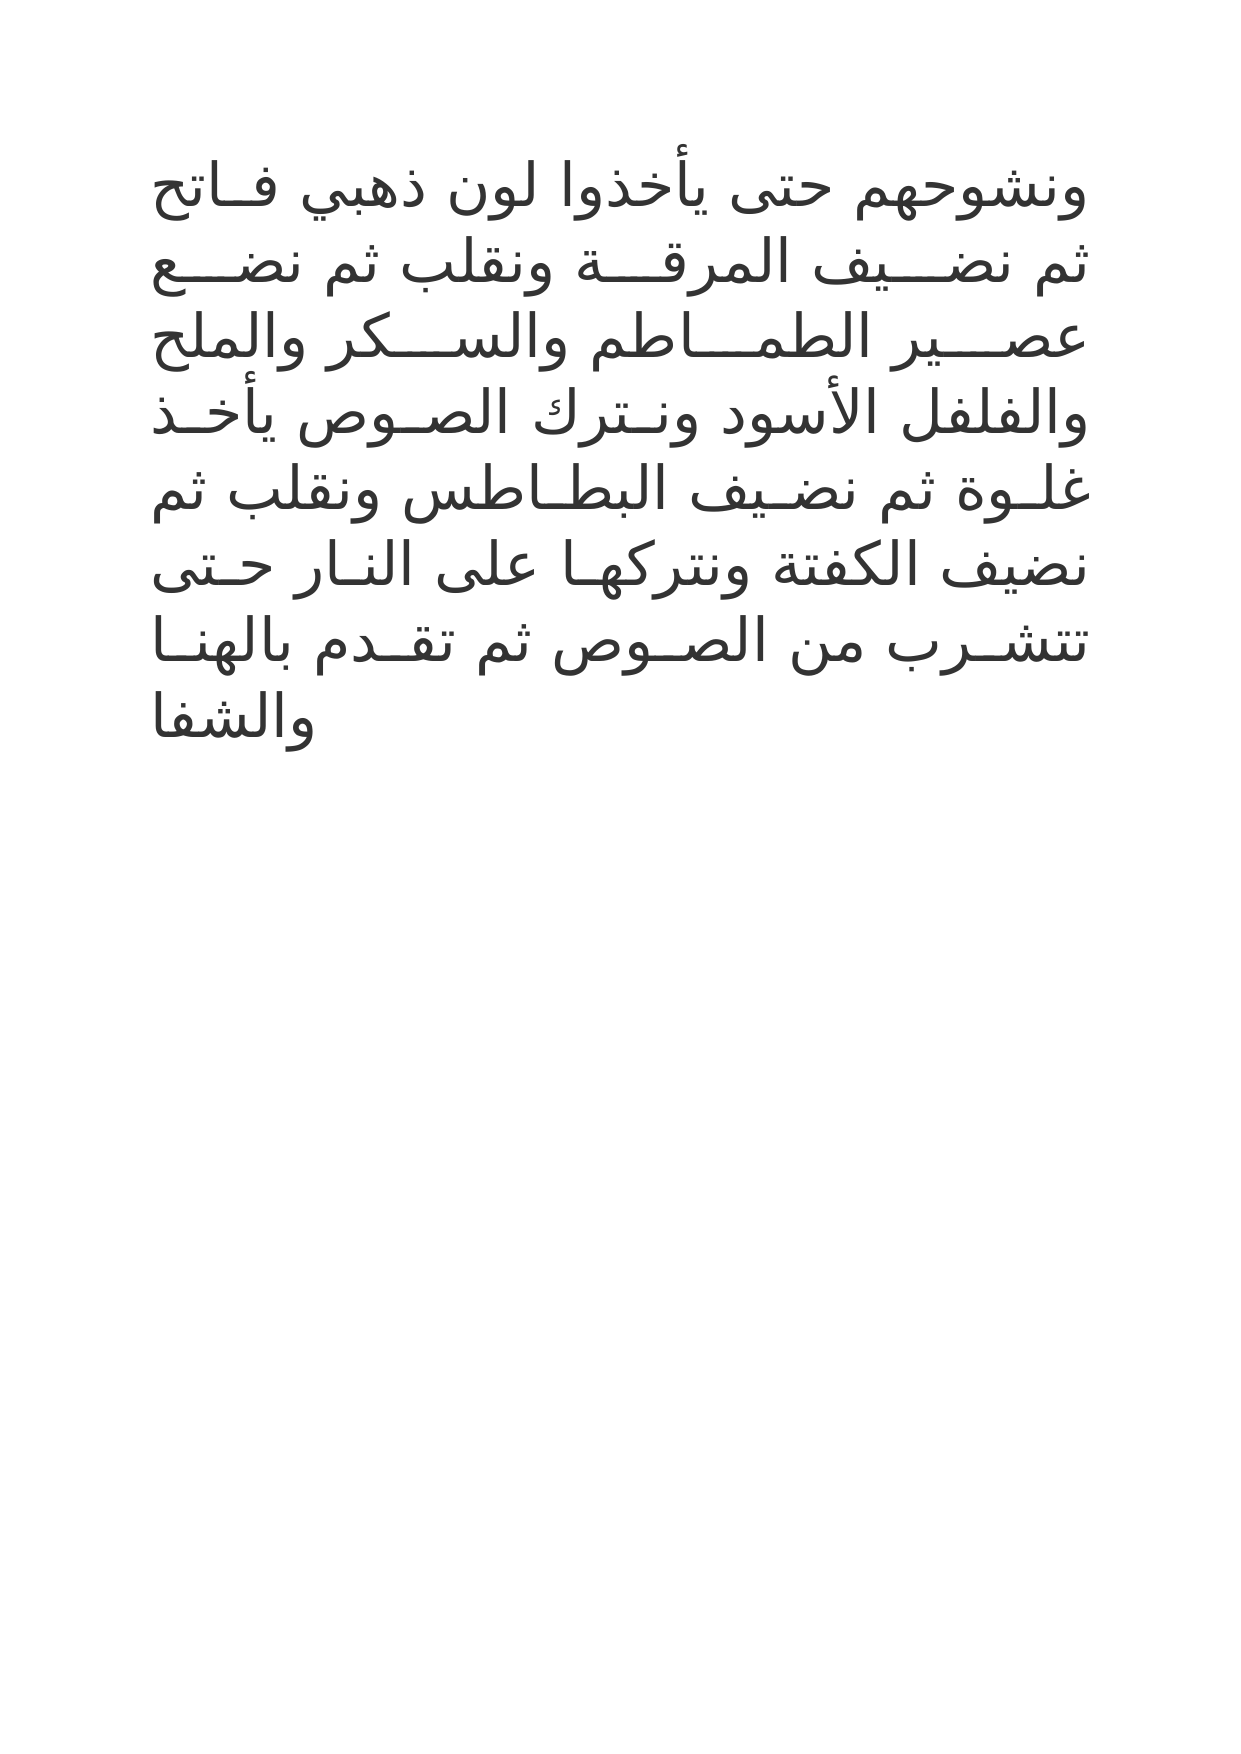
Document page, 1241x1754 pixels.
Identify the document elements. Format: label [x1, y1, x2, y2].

text [150, 150, 1090, 752]
